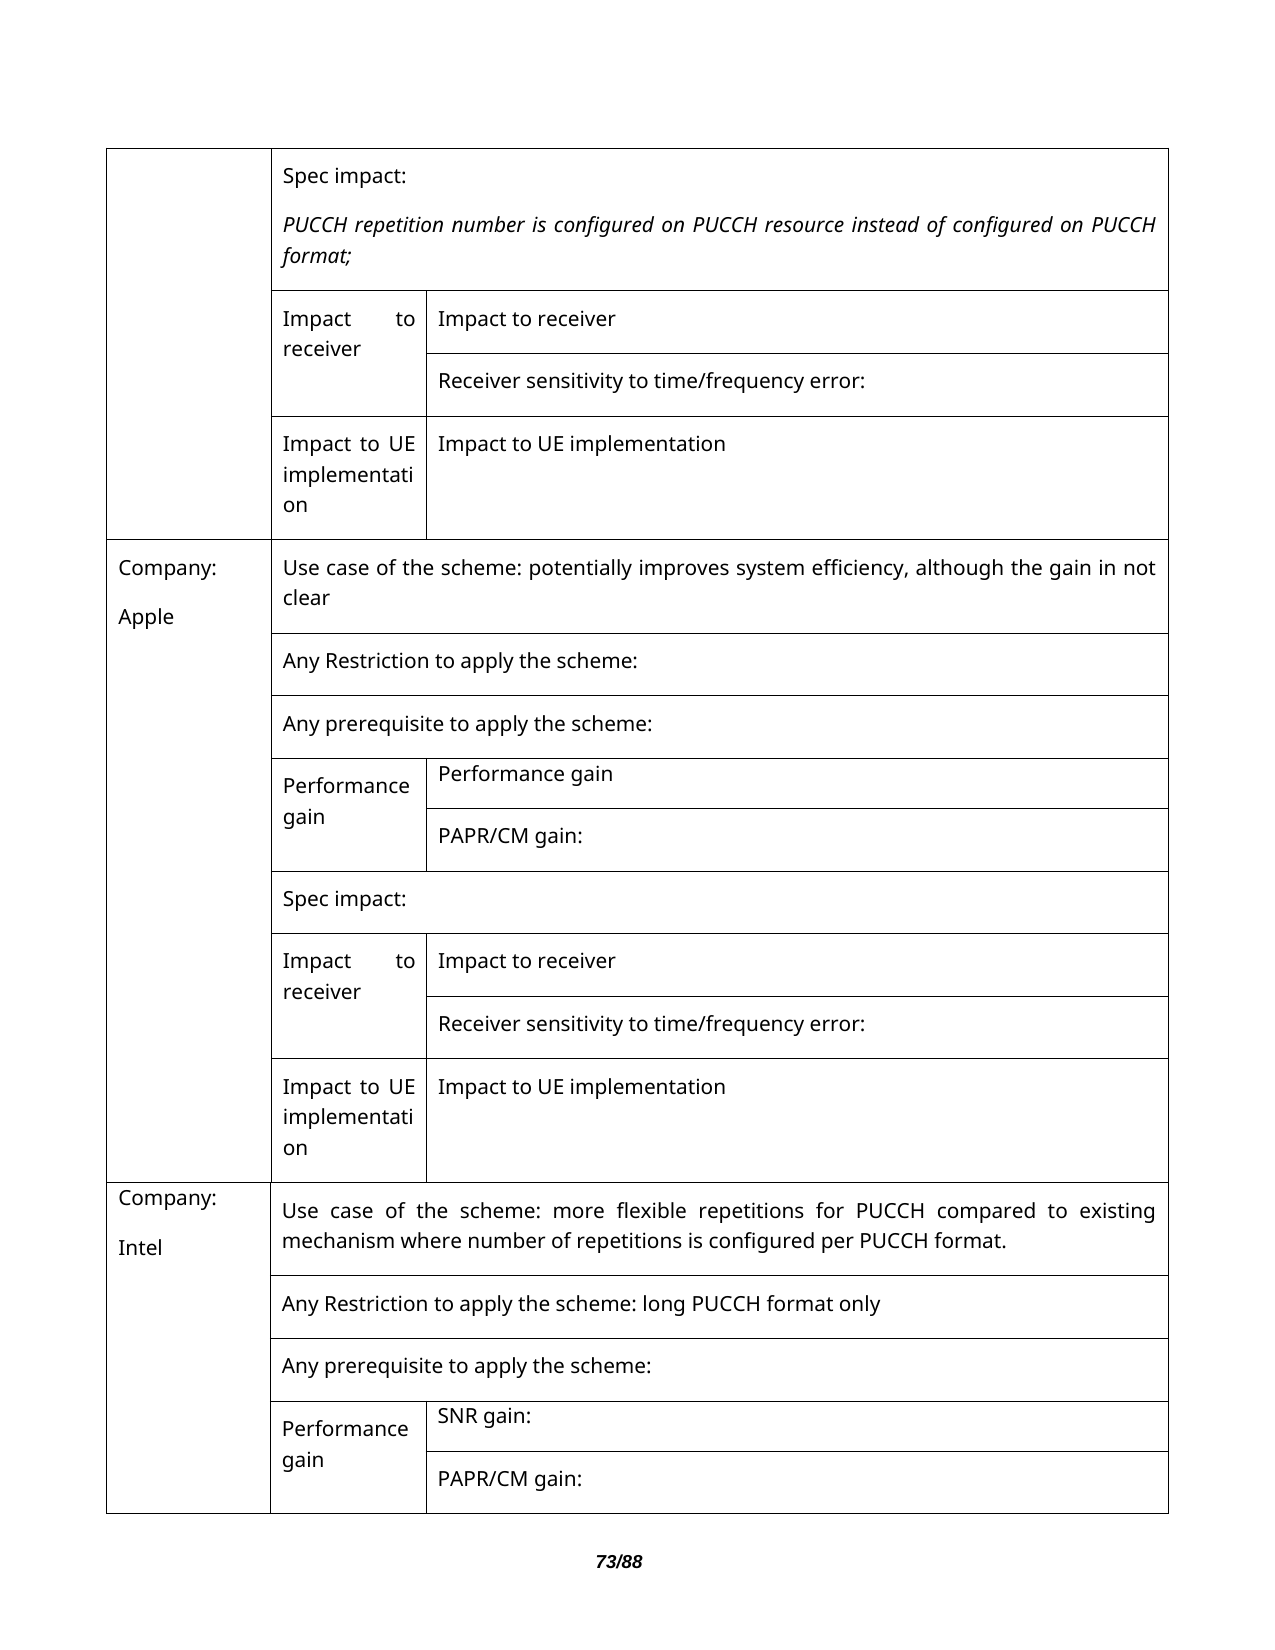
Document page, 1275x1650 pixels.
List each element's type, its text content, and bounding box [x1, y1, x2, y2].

table_cell Use case of the scheme: potentially improves system efficiency, although the gain in not clear [272, 540, 1168, 633]
table_cell Company: Intel [107, 1183, 270, 1513]
table_cell Use case of the scheme: more flexible repetitions for PUCCH compared to existing mechanism where number of repetitions is configured per PUCCH format. [271, 1183, 1168, 1275]
table_cell Any Restriction to apply the scheme: [272, 634, 1168, 695]
table_cell Receiver sensitivity to time/frequency error: [427, 997, 1168, 1058]
table_cell Spec impact: PUCCH repetition number is configured on PUCCH resource instead of configured on PUCCH format; [272, 149, 1168, 290]
table_cell Any Restriction to apply the scheme: long PUCCH format only [271, 1276, 1168, 1338]
table_cell Impact to receiver [272, 934, 426, 1058]
table_cell Performance gain [272, 759, 426, 871]
table_cell Impact to UE implementation [272, 417, 426, 539]
table_cell Receiver sensitivity to time/frequency error: [427, 354, 1168, 416]
table_cell PAPR/CM gain: [427, 1452, 1168, 1513]
table_cell Any prerequisite to apply the scheme: [271, 1339, 1168, 1401]
table_cell PAPR/CM gain: [427, 809, 1168, 871]
table_cell Impact to receiver [427, 291, 1168, 353]
table_cell Spec impact: [272, 872, 1168, 933]
table_cell Performance gain [271, 1402, 426, 1513]
table_cell Company: Apple [107, 540, 271, 1182]
table_cell Performance gain [427, 759, 1168, 808]
table_cell Impact to UE implementation [427, 1059, 1168, 1182]
table_cell Impact to receiver [427, 934, 1168, 996]
table_cell Impact to receiver [272, 291, 426, 416]
table_cell Any prerequisite to apply the scheme: [272, 696, 1168, 758]
table_cell SNR gain: [427, 1402, 1168, 1451]
table_cell Impact to UE implementation [272, 1059, 426, 1182]
table_cell Impact to UE implementation [427, 417, 1168, 539]
